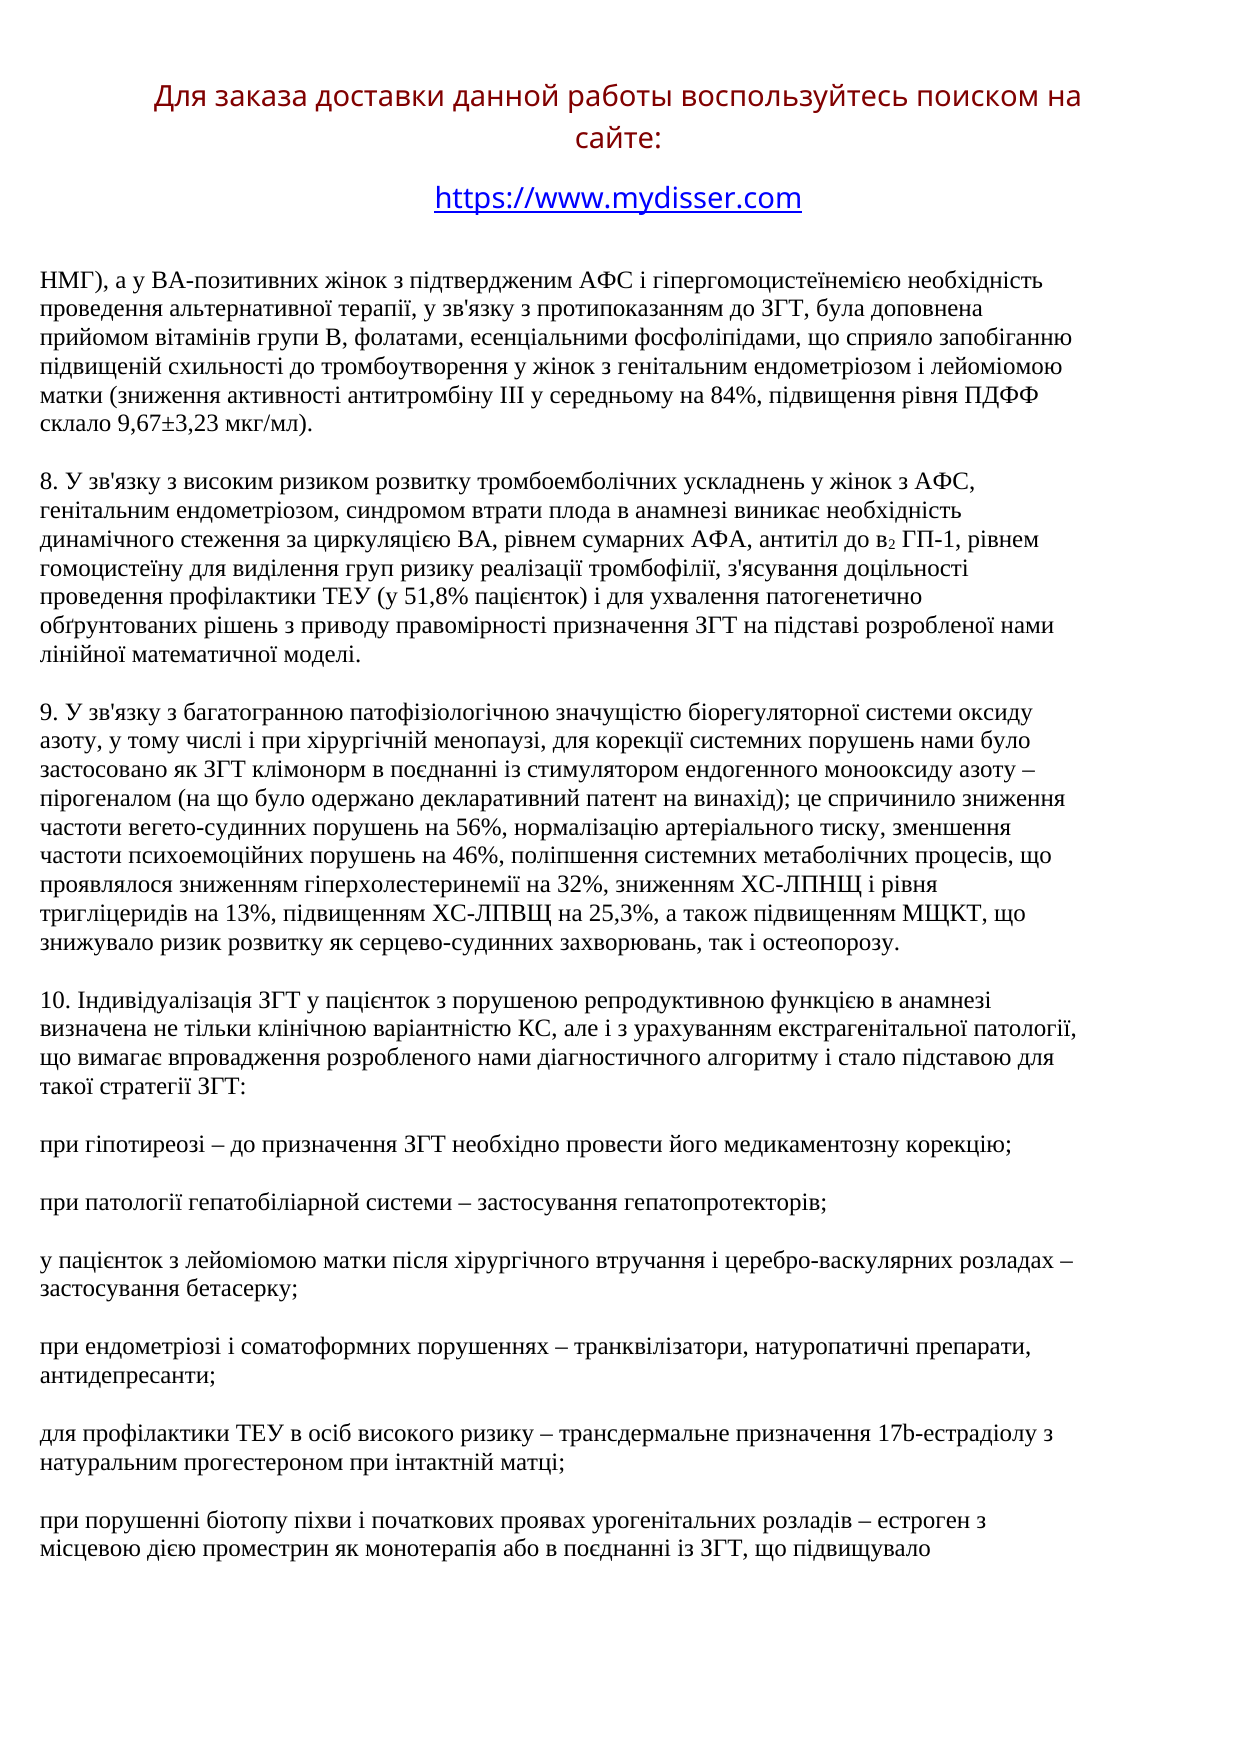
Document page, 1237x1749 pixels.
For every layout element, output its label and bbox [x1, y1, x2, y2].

table_cell [40, 236, 1086, 1562]
